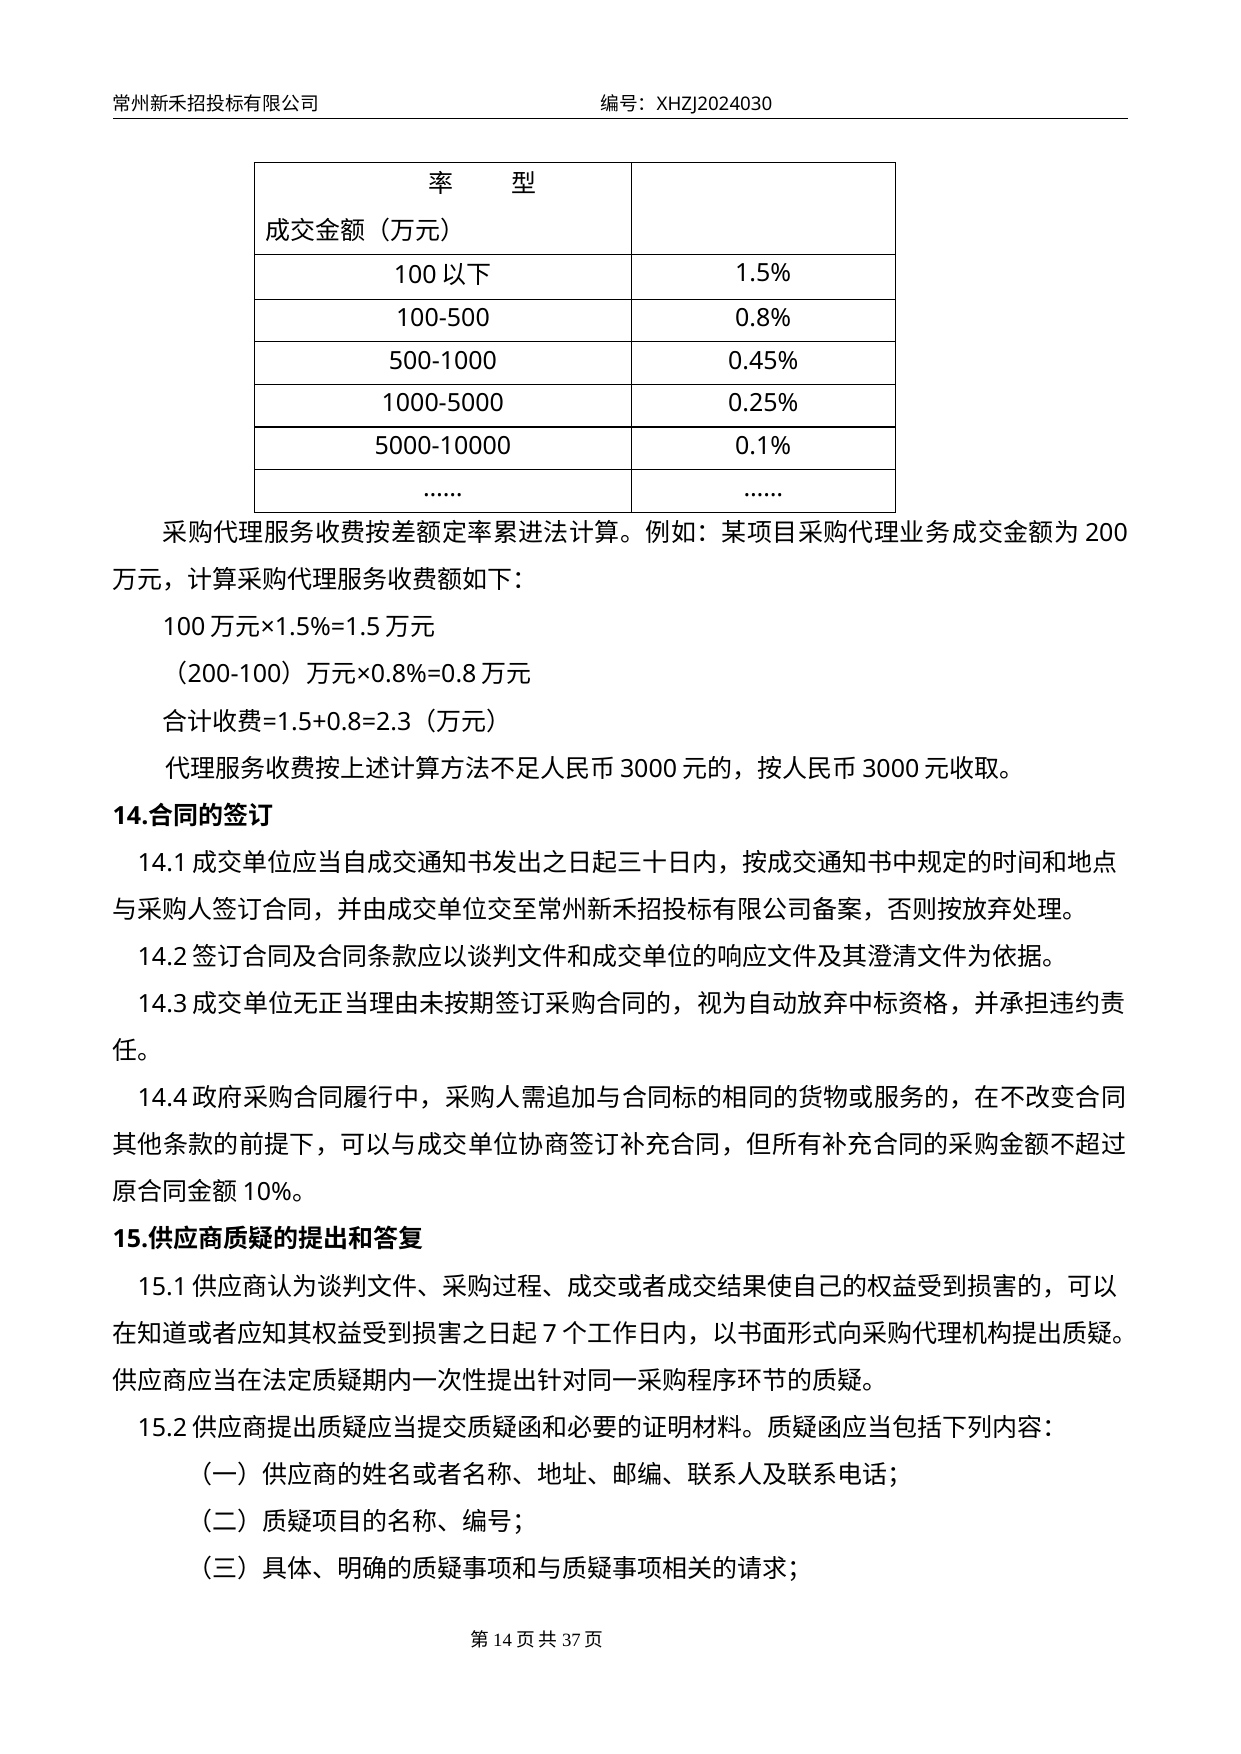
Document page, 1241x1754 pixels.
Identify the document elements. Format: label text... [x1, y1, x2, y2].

text 15.1供应商认为谈判文件、采购过程、成交或者成交结果使自己的权益受到损害的，可以在知道或者应知其权益受到损害之日起7个工作日内，以书面形式向采购代理机构提出质疑。供应商应当在法定质疑期内一次性提出针对同一采购程序环节的质疑。 [112, 1266, 1128, 1396]
table_header 服 费 务 类 率 型 成交金额（万元） [255, 163, 631, 254]
table_cell 500-1000 [255, 342, 631, 384]
table_cell 1.5% [632, 255, 895, 299]
table_cell …… [255, 470, 631, 512]
text 14.3成交单位无正当理由未按期签订采购合同的，视为自动放弃中标资格，并承担违约责任。 [112, 983, 1128, 1067]
text 15.供应商质疑的提出和答复 [112, 1219, 1128, 1255]
text 14.2签订合同及合同条款应以谈判文件和成交单位的响应文件及其澄清文件为依据。 [112, 936, 1128, 973]
text （三）具体、明确的质疑事项和与质疑事项相关的请求； [112, 1548, 1128, 1585]
text 代理服务收费按上述计算方法不足人民币3000元的，按人民币3000元收取。 [112, 748, 1128, 784]
text 100万元×1.5%=1.5万元 [112, 607, 1128, 643]
text 15.2供应商提出质疑应当提交质疑函和必要的证明材料。质疑函应当包括下列内容： [112, 1407, 1128, 1443]
table_cell 1000-5000 [255, 385, 631, 426]
table_cell 100以下 [255, 255, 631, 299]
text （二）质疑项目的名称、编号； [112, 1501, 1128, 1538]
table_cell 5000-10000 [255, 428, 631, 469]
table_cell 0.45% [632, 342, 895, 384]
table_cell 0.1% [632, 428, 895, 469]
text （一）供应商的姓名或者名称、地址、邮编、联系人及联系电话； [112, 1454, 1128, 1491]
text 14.1成交单位应当自成交通知书发出之日起三十日内，按成交通知书中规定的时间和地点与采购人签订合同，并由成交单位交至常州新禾招投标有限公司备案，否则按放弃处理。 [112, 842, 1128, 926]
text （200-100）万元×0.8%=0.8万元 [112, 654, 1128, 690]
text 合计收费=1.5+0.8=2.3（万元） [112, 701, 1128, 737]
table_cell 0.25% [632, 385, 895, 426]
table_header 服务采购 [632, 163, 895, 254]
text 14.4政府采购合同履行中，采购人需追加与合同标的相同的货物或服务的，在不改变合同其他条款的前提下，可以与成交单位协商签订补充合同，但所有补充合同的采购金额不超过原合同金额10%。 [112, 1078, 1128, 1208]
table_cell 0.8% [632, 300, 895, 341]
table_cell 100-500 [255, 300, 631, 341]
table_cell …… [632, 470, 895, 512]
text 14.合同的签订 [112, 795, 1128, 831]
text 采购代理服务收费按差额定率累进法计算。例如：某项目采购代理业务成交金额为200万元，计算采购代理服务收费额如下： [112, 513, 1128, 596]
